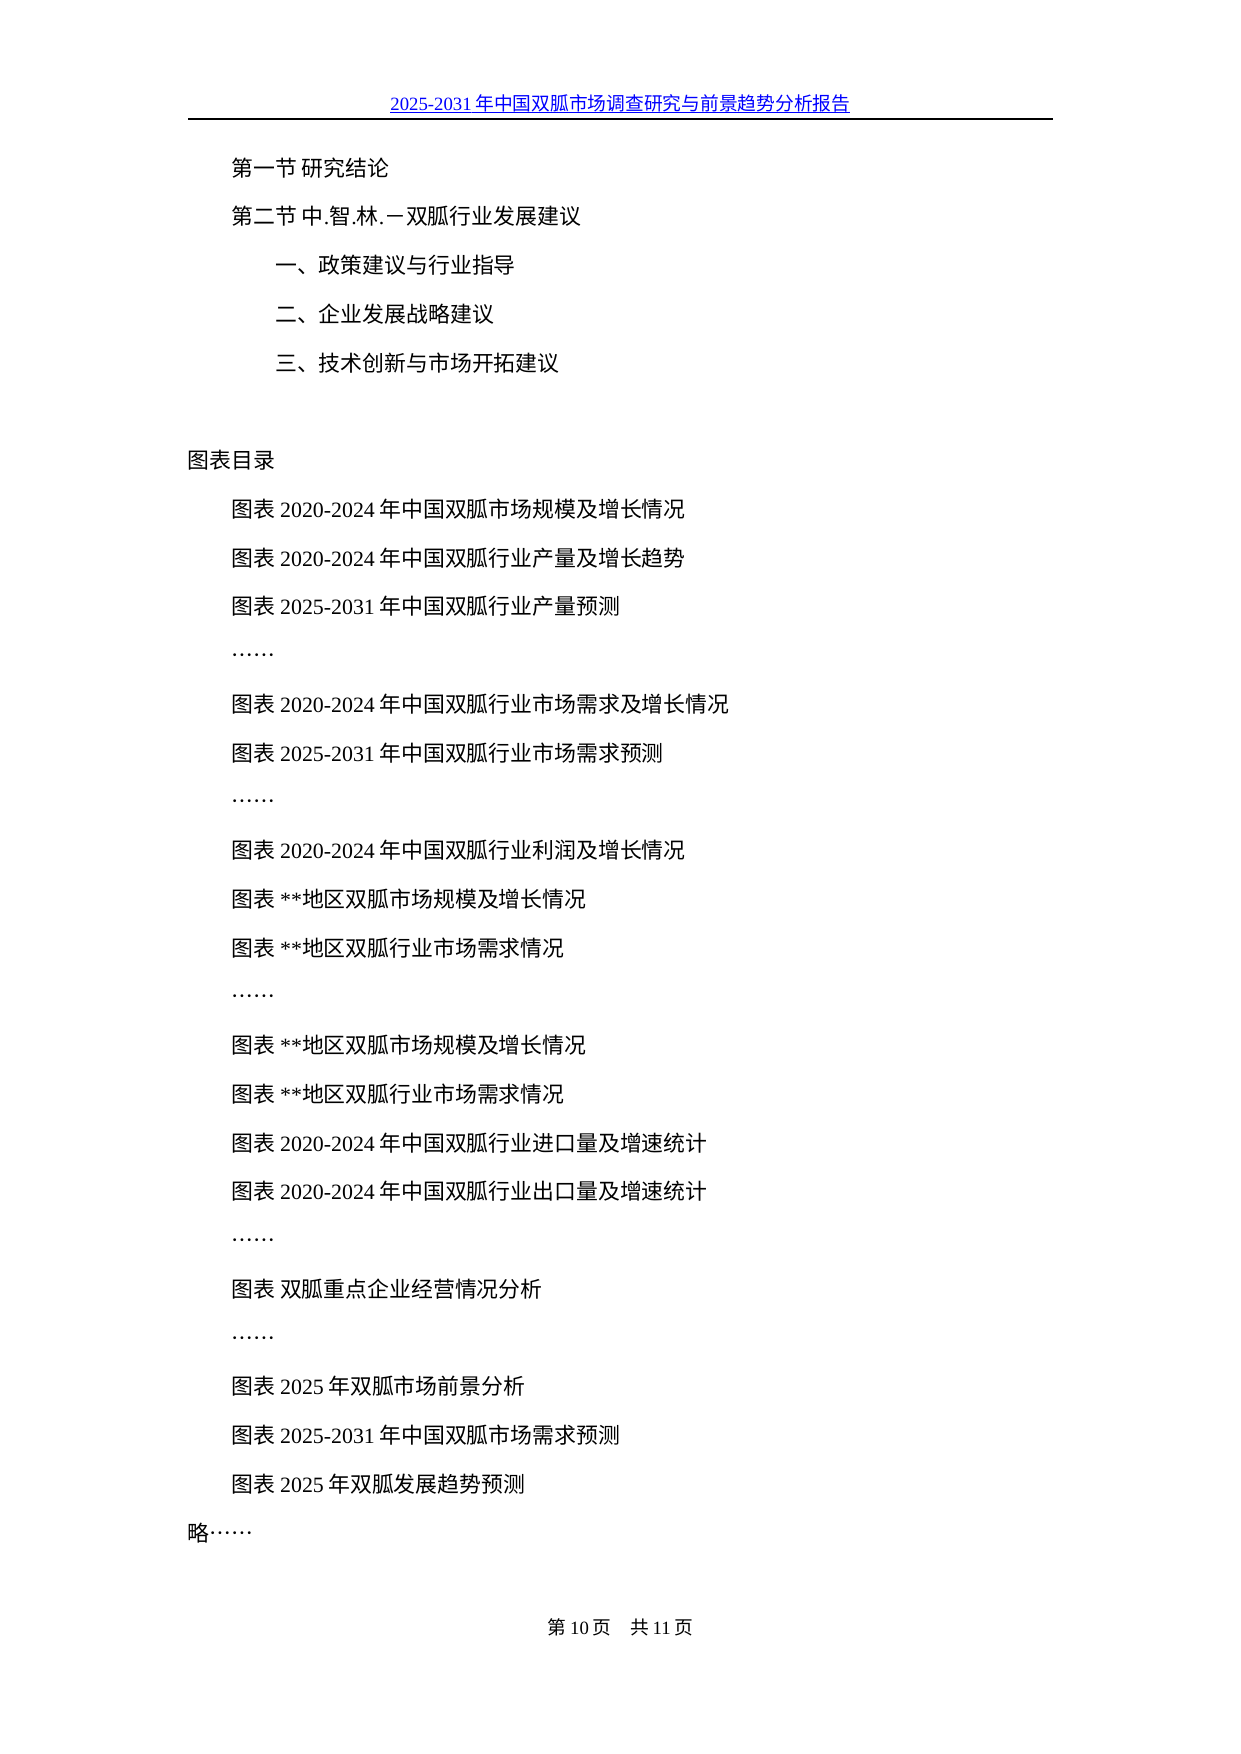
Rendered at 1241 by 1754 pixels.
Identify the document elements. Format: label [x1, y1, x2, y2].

text [187, 150, 1053, 1548]
